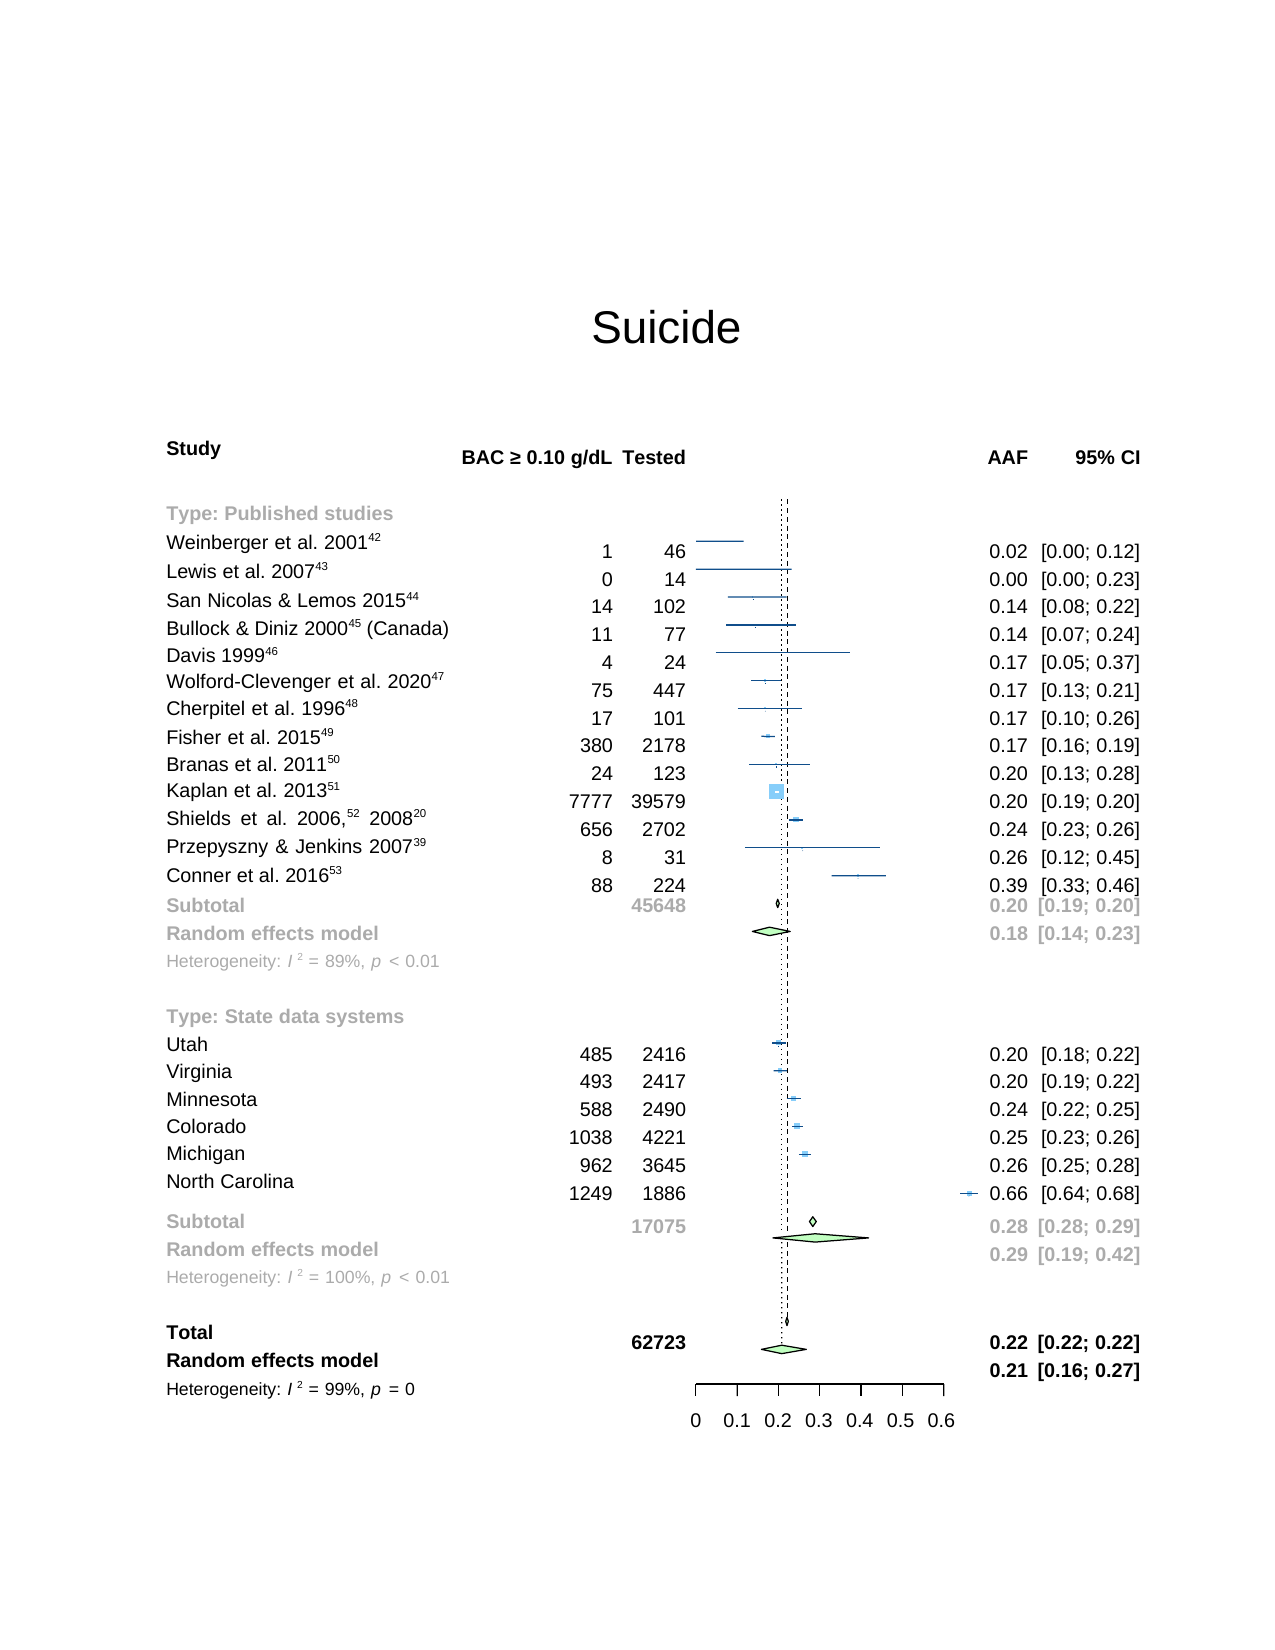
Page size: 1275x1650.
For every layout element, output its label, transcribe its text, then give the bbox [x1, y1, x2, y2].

text 2178 [642, 734, 690, 757]
text 17075 [631, 1215, 691, 1237]
text 2702 [642, 818, 690, 841]
text 75 [525, 679, 613, 701]
text 4 [525, 651, 613, 674]
text 17 [525, 707, 613, 729]
text [0.16; 0.19] [1041, 734, 1156, 757]
text Cherpitel et al. 199648 [166, 696, 456, 719]
text [0.13; 0.28] [1041, 762, 1156, 785]
text Type: State data systems [166, 1005, 409, 1028]
text 1 [525, 540, 613, 562]
text Study [166, 436, 226, 459]
text [0.19; 0.20] [1041, 790, 1156, 813]
text 1038 [568, 1126, 613, 1149]
text 0.24 [989, 1098, 1028, 1121]
text 45648 [631, 896, 691, 916]
text Random effects model [166, 1237, 453, 1260]
text 0.02 [989, 540, 1028, 562]
text 123 [653, 762, 690, 785]
text 0 0.1 0.2 0.3 0.4 0.5 0.6 [690, 1393, 957, 1432]
subtitle Suicide [302, 301, 1030, 353]
text [0.00; 0.23] [1041, 567, 1156, 590]
text [0.13; 0.21] [1041, 679, 1156, 701]
text [0.33; 0.46] [1041, 873, 1156, 896]
text 0.17 [989, 707, 1028, 729]
text 0.21 [0.16; 0.27] [989, 1359, 1156, 1381]
text 88 [525, 873, 613, 896]
text 656 [525, 818, 613, 841]
text Heterogeneity: I 2 = 100%, p < 0.01 [166, 1267, 453, 1288]
text 0.26 [989, 1154, 1028, 1177]
text 8 [525, 846, 613, 868]
text 11 [525, 623, 613, 646]
text 0.20 [989, 1070, 1028, 1093]
text 0.22 [0.22; 0.22] [989, 1331, 1156, 1353]
text 2416 [642, 1043, 691, 1065]
text 24 [525, 762, 613, 785]
text 0.26 [989, 846, 1028, 868]
text Shields et al. 2006,52 200820 Przepyszny & Jenkins 200739 Conner et al. 201653 [166, 807, 426, 886]
text [0.22; 0.25] [1041, 1098, 1156, 1121]
text San Nicolas & Lemos 201544 Bullock & Diniz 200045 (Canada) Davis 199946 [166, 589, 456, 667]
text Random effects model [166, 1349, 418, 1371]
text [0.25; 0.28] [1041, 1154, 1156, 1177]
text 0.25 [989, 1126, 1028, 1149]
text 0.39 [989, 873, 1028, 896]
text 0.17 [989, 679, 1028, 701]
text 102 [653, 595, 690, 618]
text 0.66 [989, 1182, 1028, 1204]
text Utah Virginia Minnesota Colorado Michigan [166, 1033, 259, 1165]
text 0.14 [989, 623, 1028, 646]
text North Carolina [166, 1170, 409, 1193]
text 0.00 [989, 567, 1028, 590]
text 77 [664, 623, 690, 646]
text [0.08; 0.22] [1041, 595, 1156, 618]
text 0.20 [0.19; 0.20] [989, 896, 1156, 916]
text 39579 [631, 790, 690, 813]
text Subtotal [166, 1209, 453, 1232]
text 24 [664, 651, 690, 674]
text [0.00; 0.12] [1041, 540, 1156, 562]
text [0.18; 0.22] [1041, 1043, 1156, 1065]
text [0.23; 0.26] [1041, 818, 1156, 841]
text 0.28 [0.28; 0.29] [989, 1215, 1156, 1237]
text 0.18 [0.14; 0.23] [989, 921, 1156, 944]
text [0.07; 0.24] [1041, 623, 1156, 646]
text 588 [579, 1098, 613, 1121]
text [0.19; 0.22] [1041, 1070, 1156, 1093]
text 0.20 [989, 790, 1028, 813]
text [0.64; 0.68] [1041, 1182, 1156, 1204]
text 493 [579, 1070, 613, 1093]
text 962 [579, 1154, 613, 1177]
text 0.20 [989, 762, 1028, 785]
text [0.05; 0.37] [1041, 651, 1156, 674]
text Total [166, 1321, 418, 1344]
text 485 [579, 1043, 613, 1065]
text 0 [525, 567, 613, 590]
text 447 [653, 679, 690, 701]
text 1249 [568, 1182, 613, 1204]
text 101 [653, 707, 690, 729]
text 380 [525, 734, 613, 757]
text 0.17 [989, 734, 1028, 757]
text 2417 [642, 1070, 691, 1093]
text 95% CI [1075, 446, 1156, 469]
text Wolford-Clevenger et al. 202047 [166, 672, 456, 692]
text Type: Published studies Weinberger et al. 200142 Lewis et al. 200743 [166, 502, 396, 583]
text 46 [664, 540, 690, 562]
text 0.17 [989, 651, 1028, 674]
text [0.10; 0.26] [1041, 707, 1156, 729]
text [0.12; 0.45] [1041, 846, 1156, 868]
text BAC ≥ 0.10 g/dL Tested [461, 446, 691, 469]
text 14 [525, 595, 613, 618]
text 0.14 [989, 595, 1028, 618]
text Heterogeneity: I 2 = 89%, p < 0.01 [166, 951, 443, 972]
text 1886 [642, 1182, 691, 1204]
text 3645 [642, 1154, 691, 1177]
text 7777 [525, 790, 613, 813]
text 224 [653, 873, 690, 896]
text 0.29 [0.19; 0.42] [989, 1242, 1156, 1265]
text AAF [987, 446, 1028, 469]
text 14 [664, 567, 690, 590]
text Subtotal [166, 896, 443, 916]
text 31 [664, 846, 690, 868]
text 4221 [642, 1126, 691, 1149]
text 0.24 [989, 818, 1028, 841]
text Heterogeneity: I 2 = 99%, p = 0 [166, 1378, 418, 1399]
text 0.20 [989, 1043, 1028, 1065]
text Random effects model [166, 921, 443, 944]
text 2490 [642, 1098, 691, 1121]
text [0.23; 0.26] [1041, 1126, 1156, 1149]
text 62723 [631, 1331, 687, 1353]
text Fisher et al. 201549 Branas et al. 201150 Kaplan et al. 201351 [166, 726, 395, 802]
